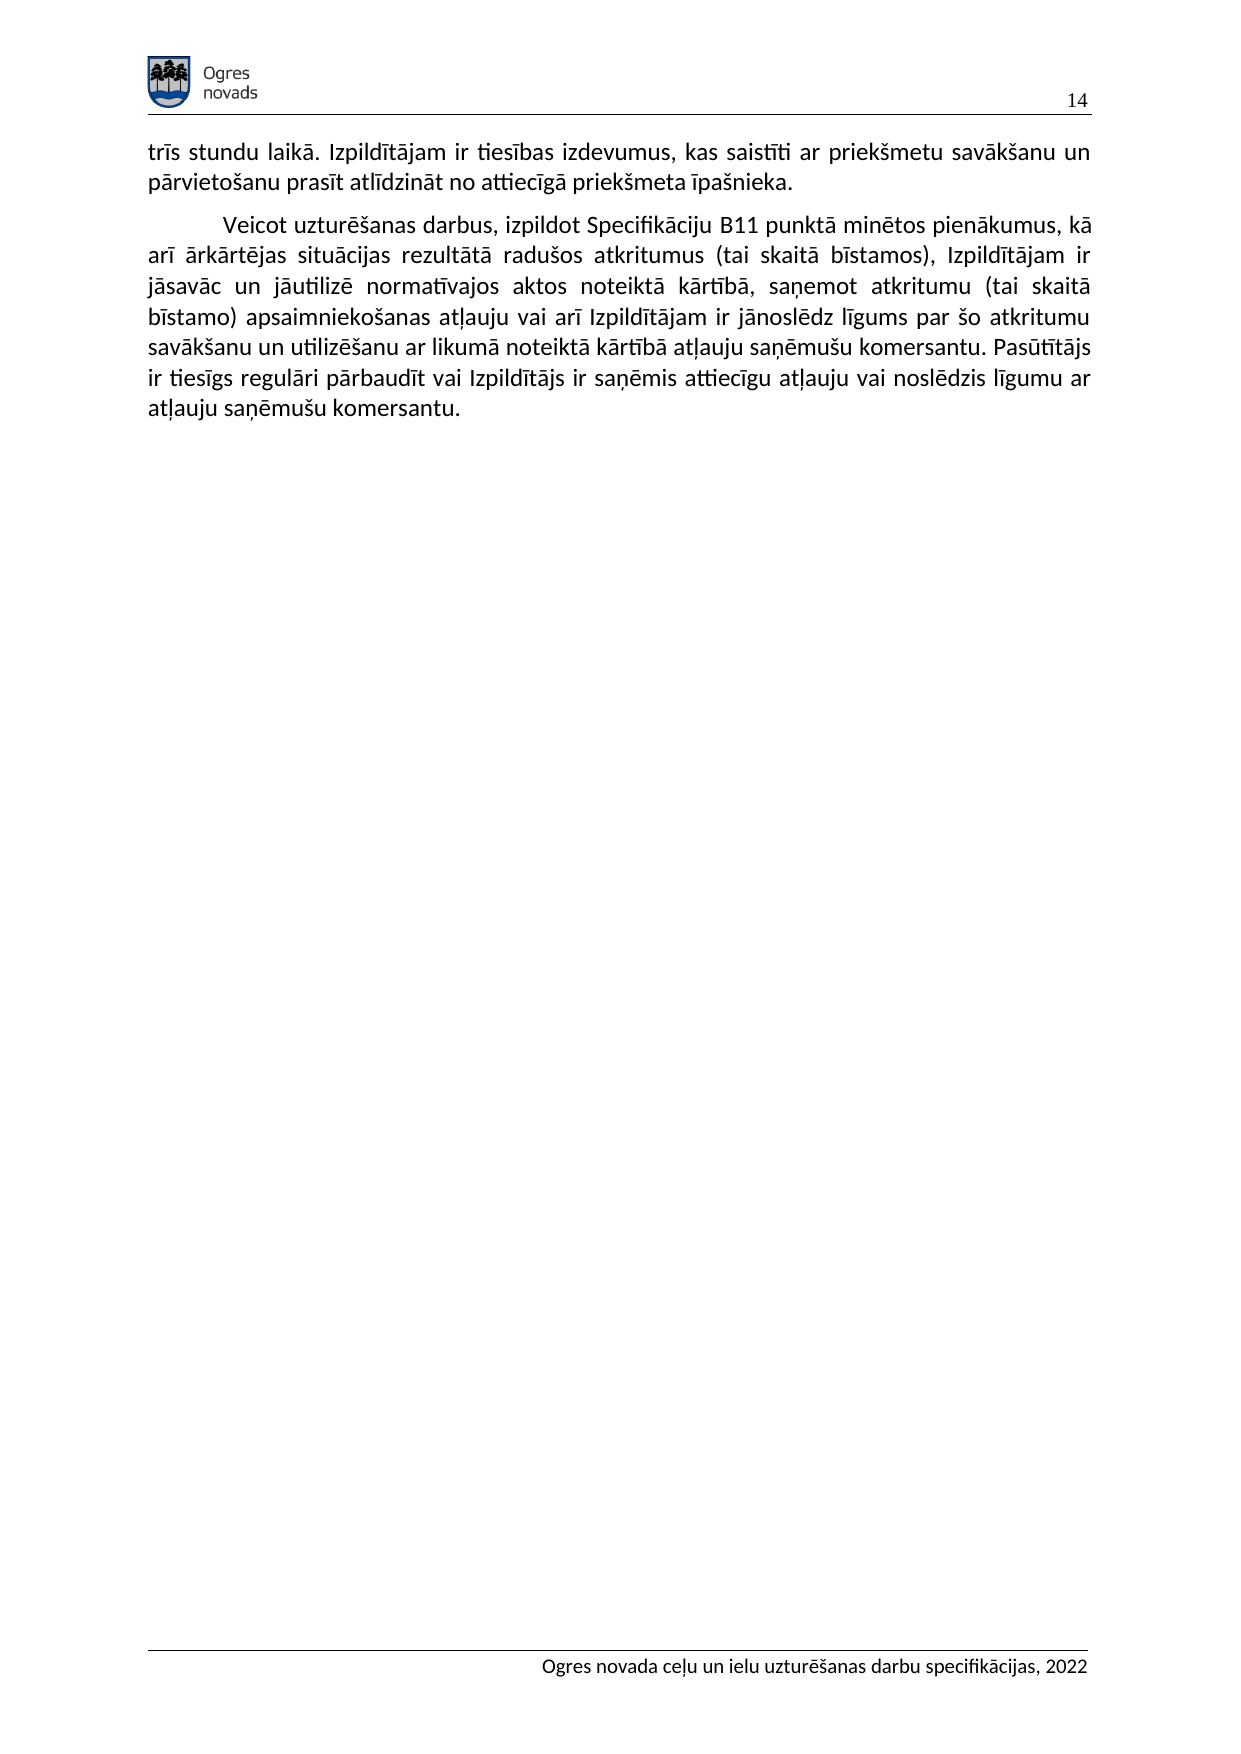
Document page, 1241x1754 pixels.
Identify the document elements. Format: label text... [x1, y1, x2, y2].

text Veicot uzturēšanas darbus, izpildot Specifikāciju B11 punktā minētos pienākumus, kā arī ārkārtējas situācijas rezultātā radušos atkritumus (tai skaitā bīstamos), Izpildītājam ir jāsavāc un jāutilizē normatīvajos aktos noteiktā kārtībā, saņemot atkritumu (tai skaitā bīstamo) apsaimniekošanas atļauju vai arī Izpildītājam ir jānoslēdz līgums par šo atkritumu savākšanu un utilizēšanu ar likumā noteiktā kārtībā atļauju saņēmušu komersantu. Pasūtītājs ir tiesīgs regulāri pārbaudīt vai Izpildītājs ir saņēmis attiecīgu atļauju vai noslēdzis līgumu ar atļauju saņēmušu komersantu. [148, 209, 1092, 423]
picture [147, 56, 340, 108]
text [148, 136, 1092, 197]
